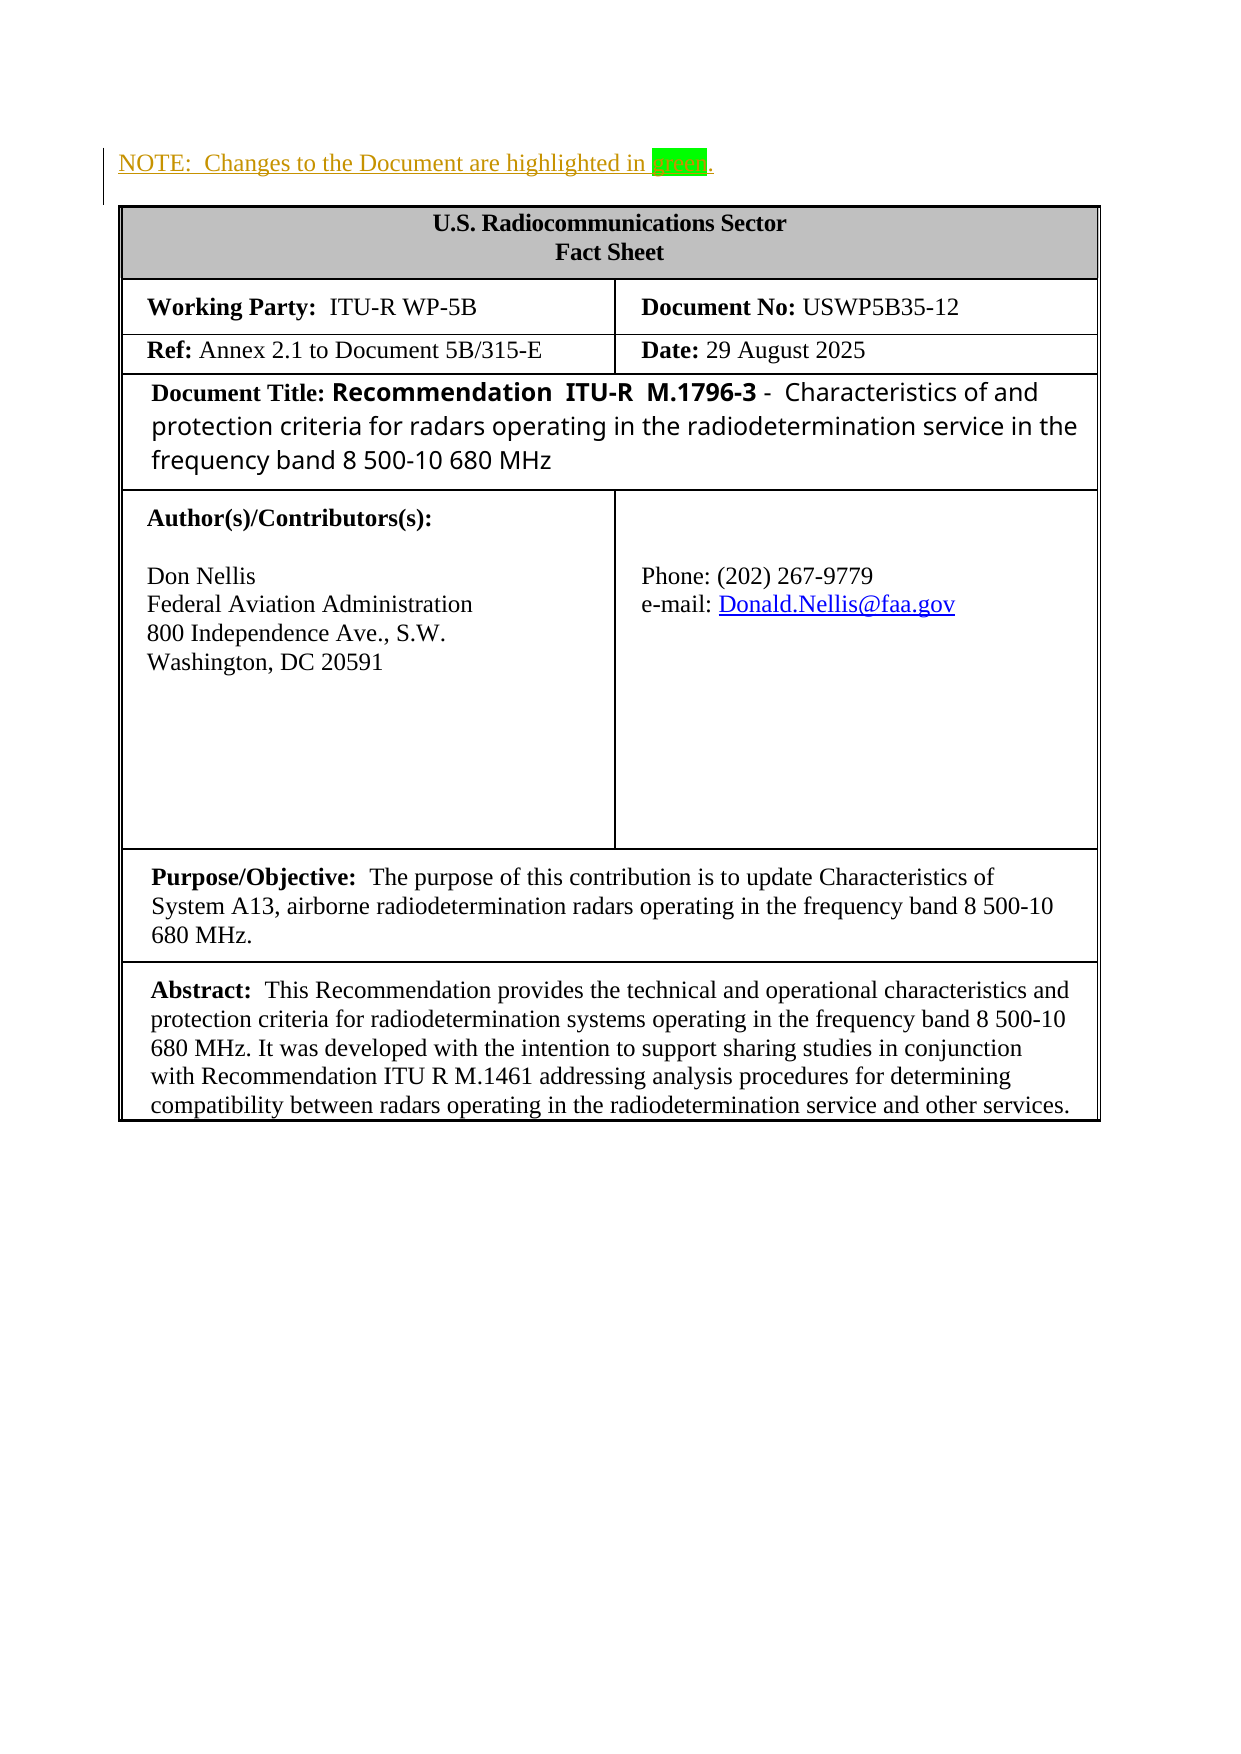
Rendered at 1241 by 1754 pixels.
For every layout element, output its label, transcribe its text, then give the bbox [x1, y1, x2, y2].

table_cell Ref: Annex 2.1 to Document 5B/315-E [123, 335, 614, 373]
table_cell Purpose/Objective: The purpose of this contribution is to update Characteristics of System A13, airborne radiodetermination radars operating in the frequency band 8 500-10 680 MHz. [123, 850, 1097, 961]
table_cell Phone: (202) 267-9779 e-mail: Donald.Nellis@faa.gov [616, 491, 1097, 848]
table_cell Author(s)/Contributors(s): Don Nellis Federal Aviation Administration 800 Independence Ave., S.W. Washington, DC 20591 [123, 491, 614, 848]
table_cell Working Party: ITU-R WP-5B [123, 280, 614, 334]
table_header U.S. Radiocommunications Sector Fact Sheet [123, 208, 1097, 278]
table_cell Document Title: Recommendation ITU-R M.1796-3 - Characteristics of and protection criteria for radars operating in the radiodetermination service in the frequency band 8 500-10 680 MHz [123, 375, 1097, 489]
table_cell Abstract: This Recommendation provides the technical and operational characteristics and protection criteria for radiodetermination systems operating in the frequency band 8 500-10 680 MHz. It was developed with the intention to support sharing studies in conjunction with Recommendation ITU R M.1461 addressing analysis procedures for determining compatibility between radars operating in the radiodetermination service and other services. [123, 963, 1097, 1119]
table_cell Date: 29 August 2025 [616, 335, 1097, 373]
table_cell Document No: USWP5B35-12 [616, 280, 1097, 334]
